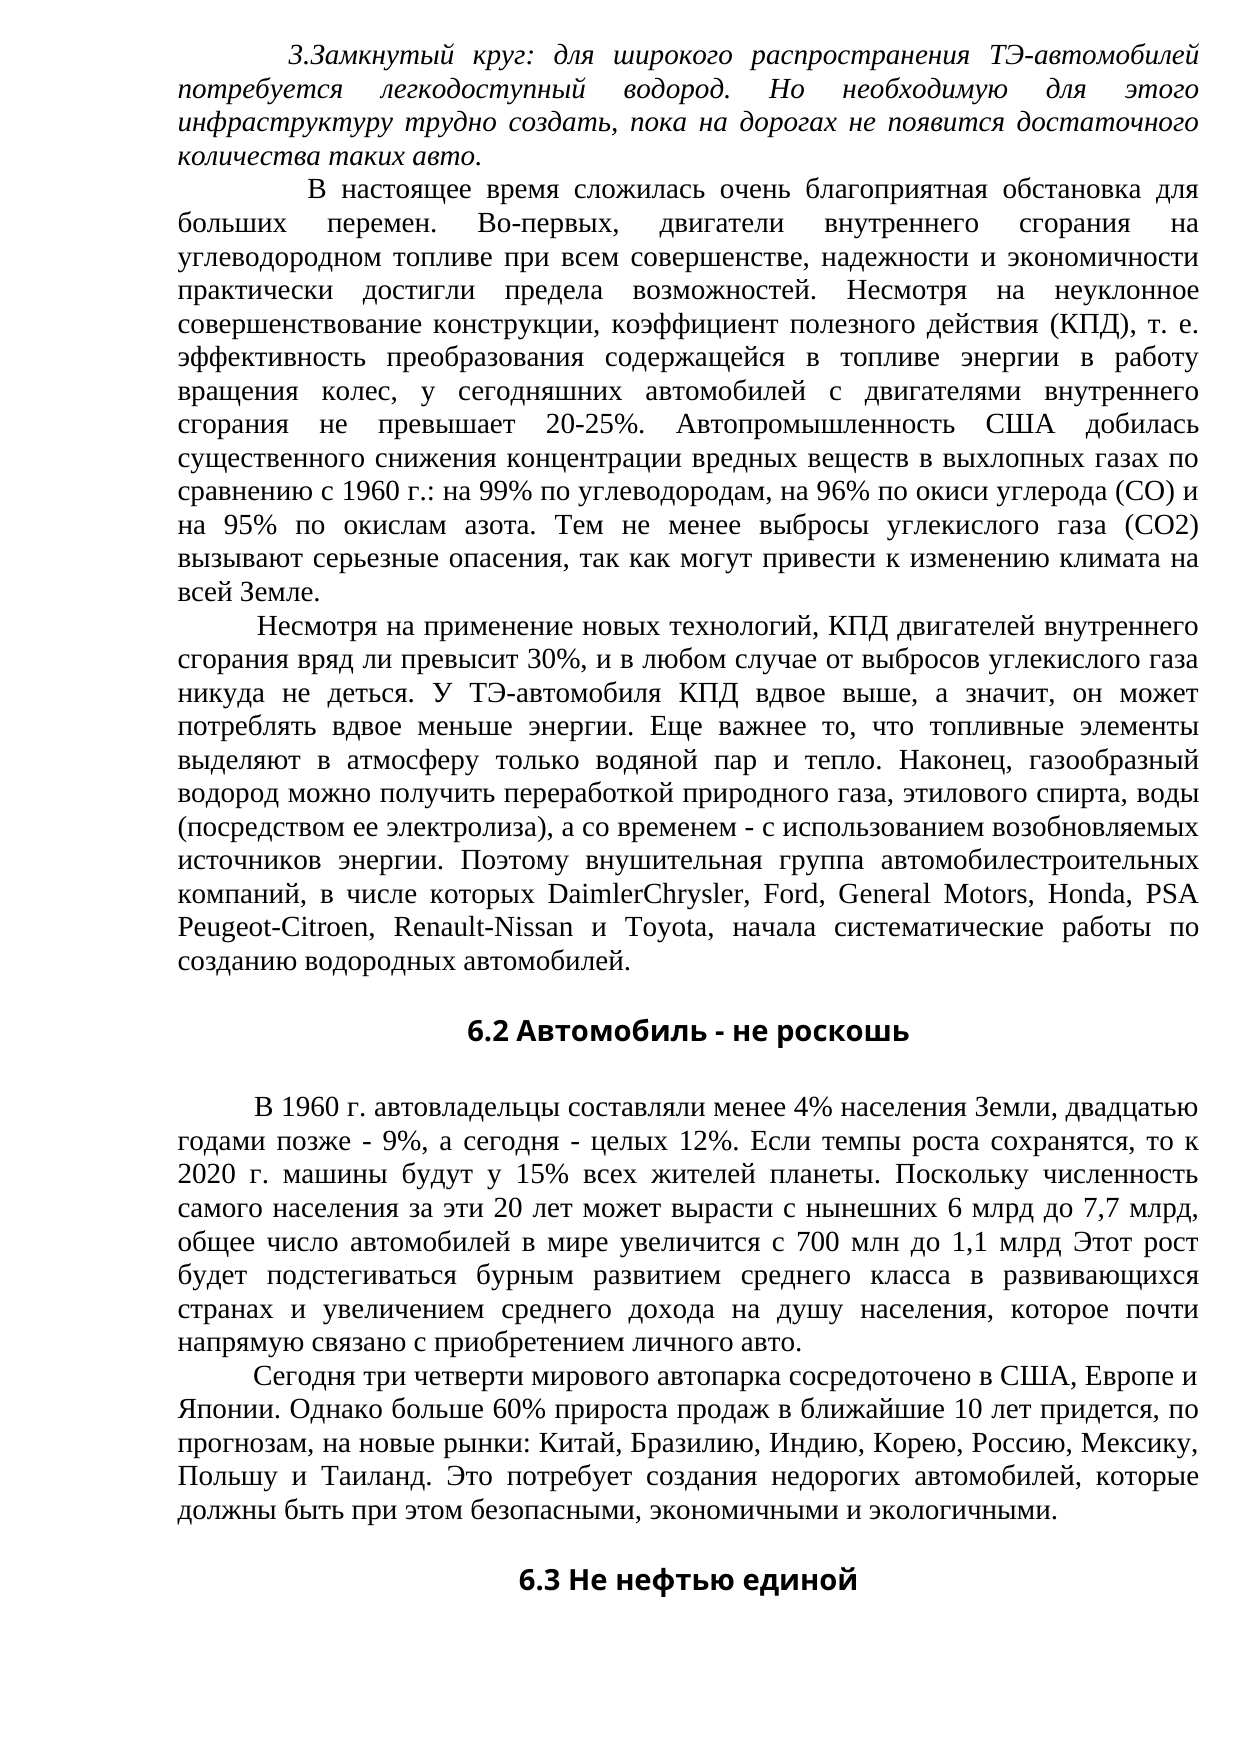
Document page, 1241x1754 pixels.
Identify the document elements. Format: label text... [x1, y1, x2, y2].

text Сегодня три четверти мирового автопарка сосредоточено в США, Европе и Японии. Однако больше 60% прироста продаж в ближайшие 10 лет придется, по прогнозам, на новые рынки: Китай, Бразилию, Индию, Корею, Россию, Мексику, Польшу и Таиланд. Это потребует создания недорогих автомобилей, которые должны быть при этом безопасными, экономичными и экологичными. [177, 1358, 1200, 1526]
text В . автовладельцы составляли менее 4% населения Земли, двадцатью годами позже - 9%, а сегодня - целых 12%. Если темпы роста сохранятся, то к . машины будут у 15% всех жителей планеты. Поскольку численность самого населения за эти 20 лет может вырасти с нынешних 6 млрд до 7,7 млрд, общее число автомобилей в мире увеличится с 700 млн до 1,1 млрд Этот рост будет подстегиваться бурным развитием среднего класса в развивающихся странах и увеличением среднего дохода на душу населения, которое почти напрямую связано с приобретением личного авто. [177, 1089, 1200, 1358]
text Несмотря на применение новых технологий, КПД двигателей внутреннего сгорания вряд ли превысит 30%, и в любом случае от выбросов углекислого газа никуда не деться. У ТЭ-автомобиля КПД вдвое выше, а значит, он может потреблять вдвое меньше энергии. Еще важнее то, что топливные элементы выделяют в атмосферу только водяной пар и тепло. Наконец, газообразный водород можно получить переработкой природного газа, этилового спирта, воды (посредством ее электролиза), а со временем - с использованием возобновляемых источников энергии. Поэтому внушительная группа автомобилестроительных компаний, в числе которых DaimlerChrysler, Ford, General Motors, Honda, PSA Peugeot-Citroen, Renault-Nissan и Toyota, начала систематические работы по созданию водородных автомобилей. [177, 608, 1200, 977]
text 3.Замкнутый круг: для широкого распространения ТЭ-автомобилей потребуется легкодоступный водород. Но необходимую для этого инфраструктуру трудно создать, пока на дорогах не появится достаточного количества таких авто. [177, 37, 1200, 172]
text В настоящее время сложилась очень благоприятная обстановка для больших перемен. Во-первых, двигатели внутреннего сгорания на углеводородном топливе при всем совершенстве, надежности и экономичности практически достигли предела возможностей. Несмотря на неуклонное совершенствование конструкции, коэффициент полезного действия (КПД), т. е. эффективность преобразования содержащейся в топливе энергии в работу вращения колес, у сегодняшних автомобилей с двигателями внутреннего сгорания не превышает 20-25%. Автопромышленность США добилась существенного снижения концентрации вредных веществ в выхлопных газах по сравнению с .: на 99% по углеводородам, на 96% по окиси углерода (CO) и на 95% по окислам азота. Тем не менее выбросы углекислого газа (CO2) вызывают серьезные опасения, так как могут привести к изменению климата на всей Земле. [177, 172, 1200, 608]
text 6.2 Автомобиль - не роскошь [177, 1010, 1200, 1050]
text 6.3 Не нефтью единой [177, 1559, 1200, 1599]
